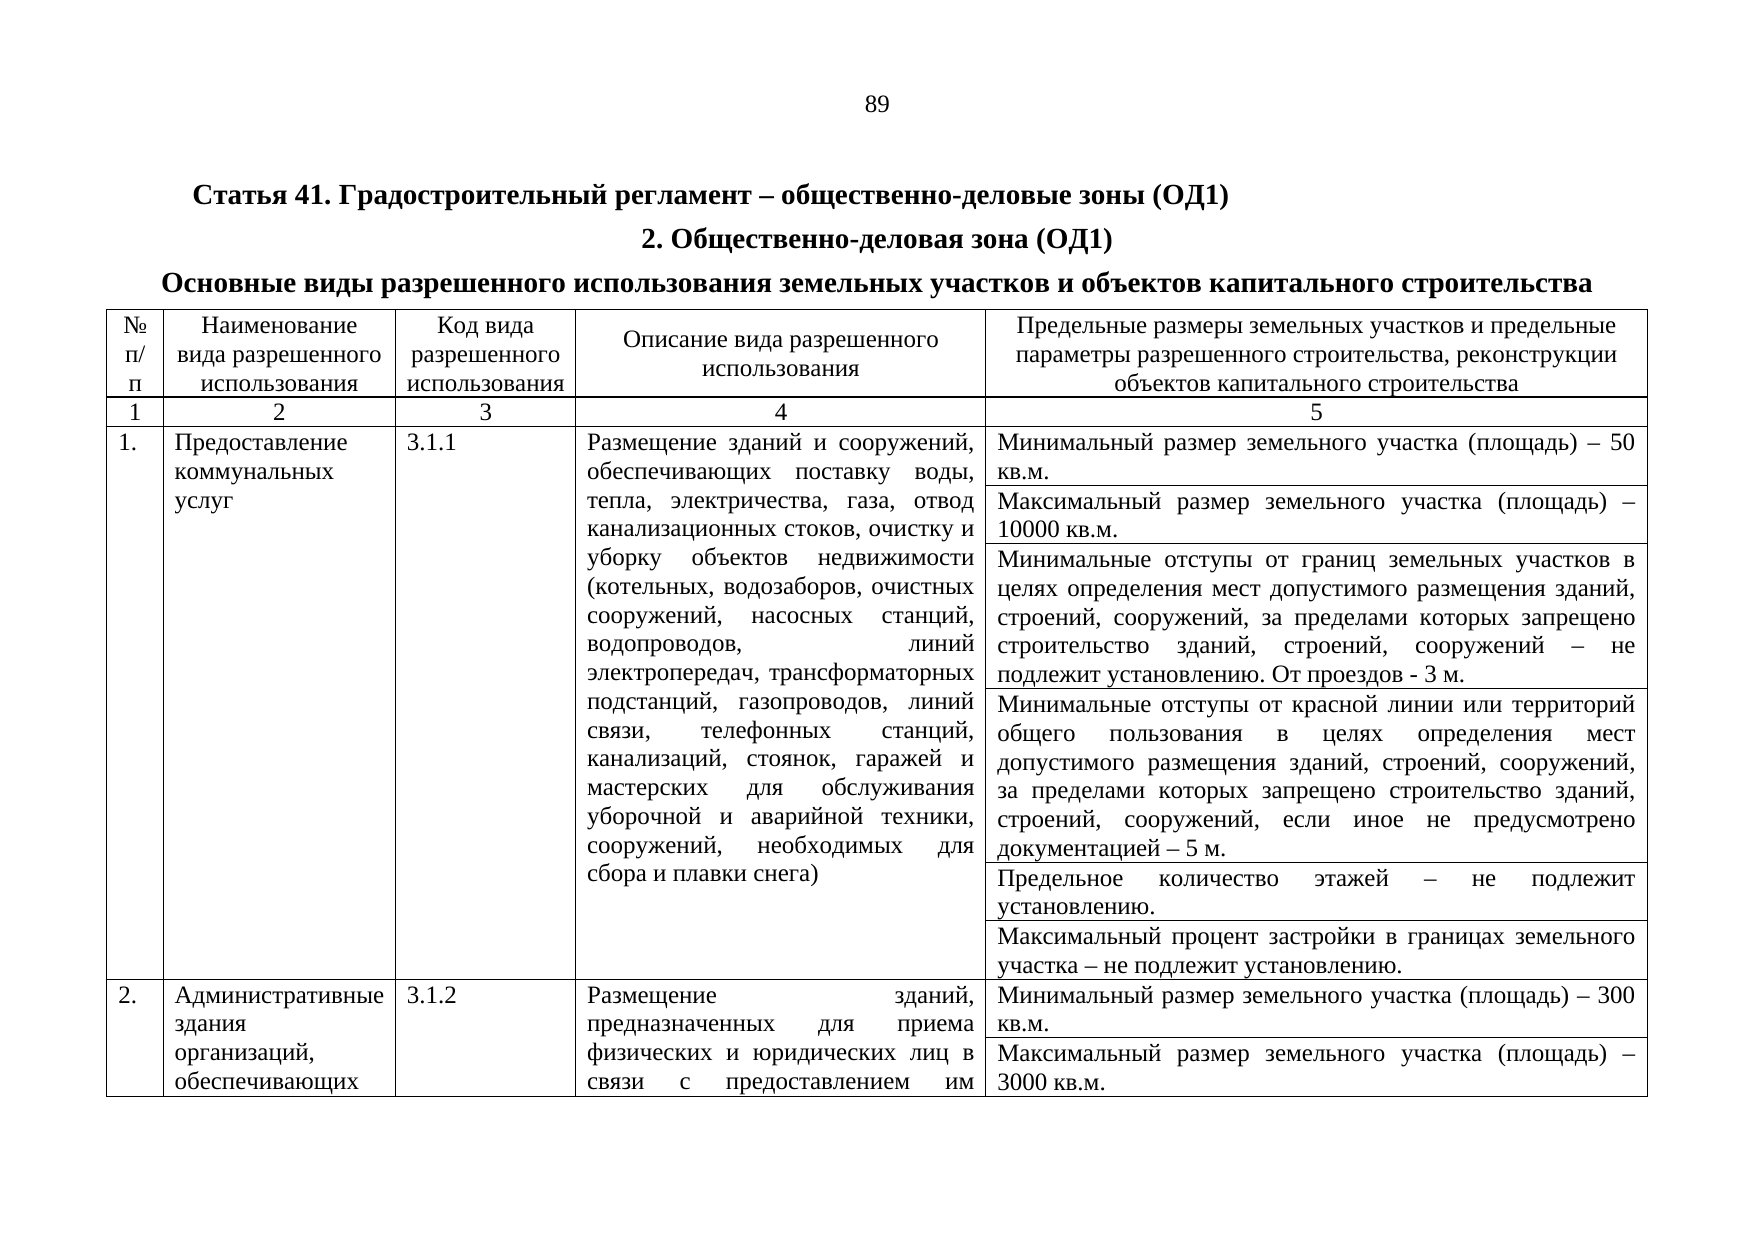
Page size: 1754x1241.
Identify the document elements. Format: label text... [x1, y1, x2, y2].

table_cell 1. [107, 427, 163, 979]
table_cell 2 [164, 398, 395, 426]
table_cell Максимальный процент застройки в границах земельного участка – не подлежит установлению. [986, 921, 1647, 979]
table_cell 3 [396, 398, 575, 426]
table_cell Административные здания организаций, обеспечивающих предоставление коммунальных услуг [164, 980, 395, 1096]
table_cell Предельное количество этажей – не подлежит установлению. [986, 863, 1647, 920]
table_cell Минимальный размер земельного участка (площадь) – 300 кв.м. [986, 980, 1647, 1037]
subtitle Статья 41. Градостроительный регламент – общественно-деловые зоны (ОД1) [118, 177, 1636, 211]
table_cell Размещение зданий, предназначенных для приема физических и юридических лиц в связи с предоставлением им коммунальных услуг [576, 980, 985, 1096]
table_header Предельные размеры земельных участков и предельные параметры разрешенного строительства, реконструкции объектов капитального строительства [986, 310, 1647, 396]
table_cell Размещение зданий и сооружений, обеспечивающих поставку воды, тепла, электричества, газа, отвод канализационных стоков, очистку и уборку объектов недвижимости (котельных, водозаборов, очистных сооружений, насосных станций, водопроводов, линий электропередач, трансформаторных подстанций, газопроводов, линий связи, телефонных станций, канализаций, стоянок, гаражей и мастерских для обслуживания уборочной и аварийной техники, сооружений, необходимых для сбора и плавки снега) [576, 427, 985, 979]
table_header Наименование вида разрешенного использования [164, 310, 395, 396]
table_cell 4 [576, 398, 985, 426]
table_cell Минимальный размер земельного участка (площадь) – 50 кв.м. [986, 427, 1647, 485]
table_cell Минимальные отступы от красной линии или территорий общего пользования в целях определения мест допустимого размещения зданий, строений, сооружений, за пределами которых запрещено строительство зданий, строений, сооружений, если иное не предусмотрено документацией – 5 м. [986, 689, 1647, 862]
table_header № п/п [107, 310, 163, 396]
table_cell Минимальные отступы от границ земельных участков в целях определения мест допустимого размещения зданий, строений, сооружений, за пределами которых запрещено строительство зданий, строений, сооружений – не подлежит установлению. От проездов - 3 м. [986, 544, 1647, 688]
table_cell Максимальный размер земельного участка (площадь) – 10000 кв.м. [986, 486, 1647, 543]
table_cell 2. [107, 980, 163, 1096]
table_cell 3.1.2 [396, 980, 575, 1096]
table_cell Предоставление коммунальных услуг [164, 427, 395, 979]
subtitle 2. Общественно-деловая зона (ОД1) [118, 221, 1636, 255]
table_header Код вида разрешенного использования [396, 310, 575, 396]
text Основные виды разрешенного использования земельных участков и объектов капитального строительства [118, 265, 1636, 299]
table_cell 5 [986, 398, 1647, 426]
table_cell 1 [107, 398, 163, 426]
table_cell Максимальный размер земельного участка (площадь) – 3000 кв.м. [986, 1038, 1647, 1096]
table_cell 3.1.1 [396, 427, 575, 979]
table_header Описание вида разрешенного использования [576, 310, 985, 396]
